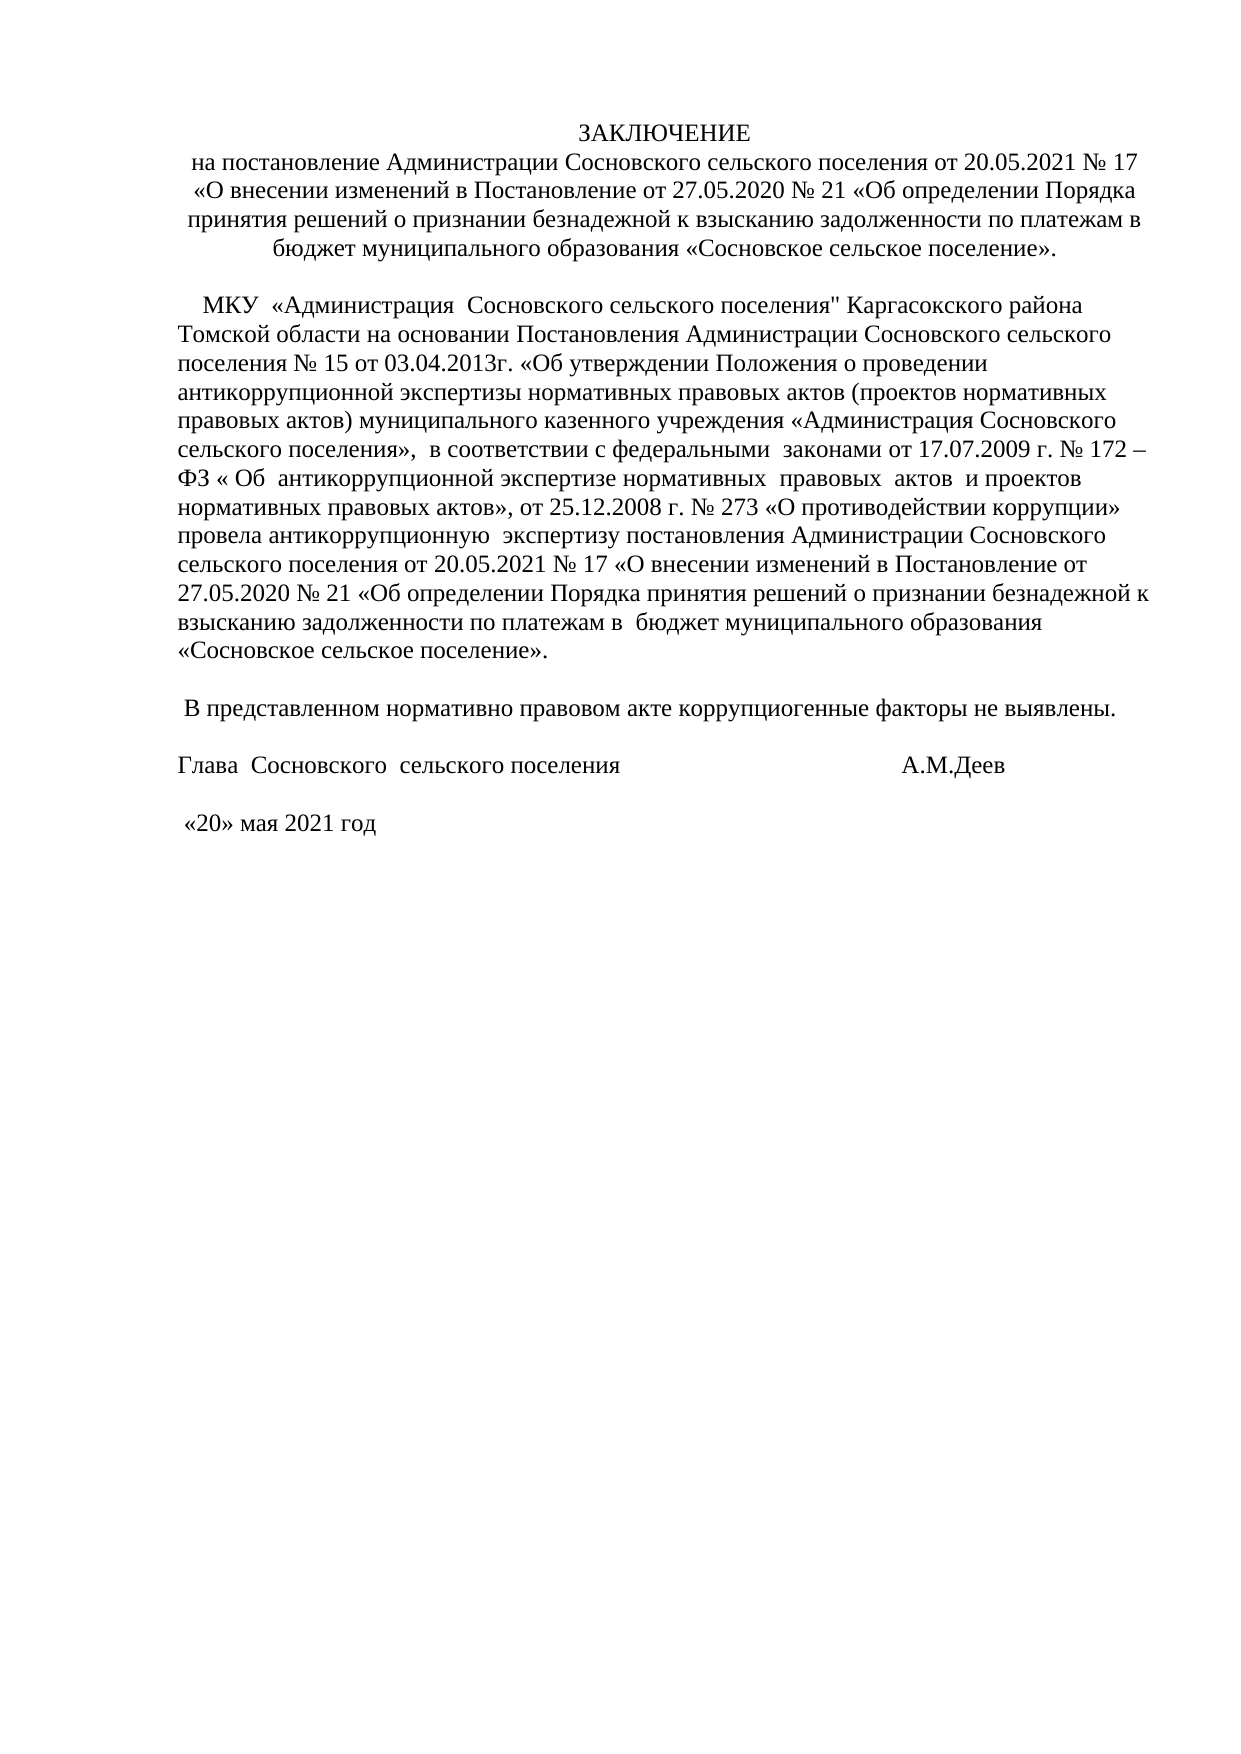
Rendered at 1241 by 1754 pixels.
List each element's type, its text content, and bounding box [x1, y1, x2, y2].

text на постановление Администрации Сосновского сельского поселения от 20.05.2021 № 17 [177, 147, 1152, 176]
text «О внесении изменений в Постановление от 27.05.2020 № 21 «Об определении Порядка принятия решений о признании безнадежной к взысканию задолженности по платежам в бюджет муниципального образования «Сосновское сельское поселение». [177, 176, 1152, 262]
text Глава Сосновского сельского поселения А.М.Деев [177, 751, 1152, 779]
text «20» мая 2021 год [177, 808, 1152, 837]
text В представленном нормативно правовом акте коррупциогенные факторы не выявлены. [177, 693, 1152, 722]
text МКУ «Администрация Сосновского сельского поселения" Каргасокского района Томской области на основании Постановления Администрации Сосновского сельского поселения № 15 от 03.04.2013г. «Об утверждении Положения о проведении антикоррупционной экспертизы нормативных правовых актов (проектов нормативных правовых актов) муниципального казенного учреждения «Администрация Сосновского сельского поселения», в соответствии с федеральными законами от 17.07.2009 г. № 172 –ФЗ « Об антикоррупционной экспертизе нормативных правовых актов и проектов нормативных правовых актов», от 25.12.2008 г. № 273 «О противодействии коррупции» провела антикоррупционную экспертизу постановления Администрации Сосновского сельского поселения от 20.05.2021 № 17 «О внесении изменений в Постановление от 27.05.2020 № 21 «Об определении Порядка принятия решений о признании безнадежной к взысканию задолженности по платежам в бюджет муниципального образования «Сосновское сельское поселение». [177, 291, 1152, 664]
text ЗАКЛЮЧЕНИЕ [177, 118, 1152, 147]
